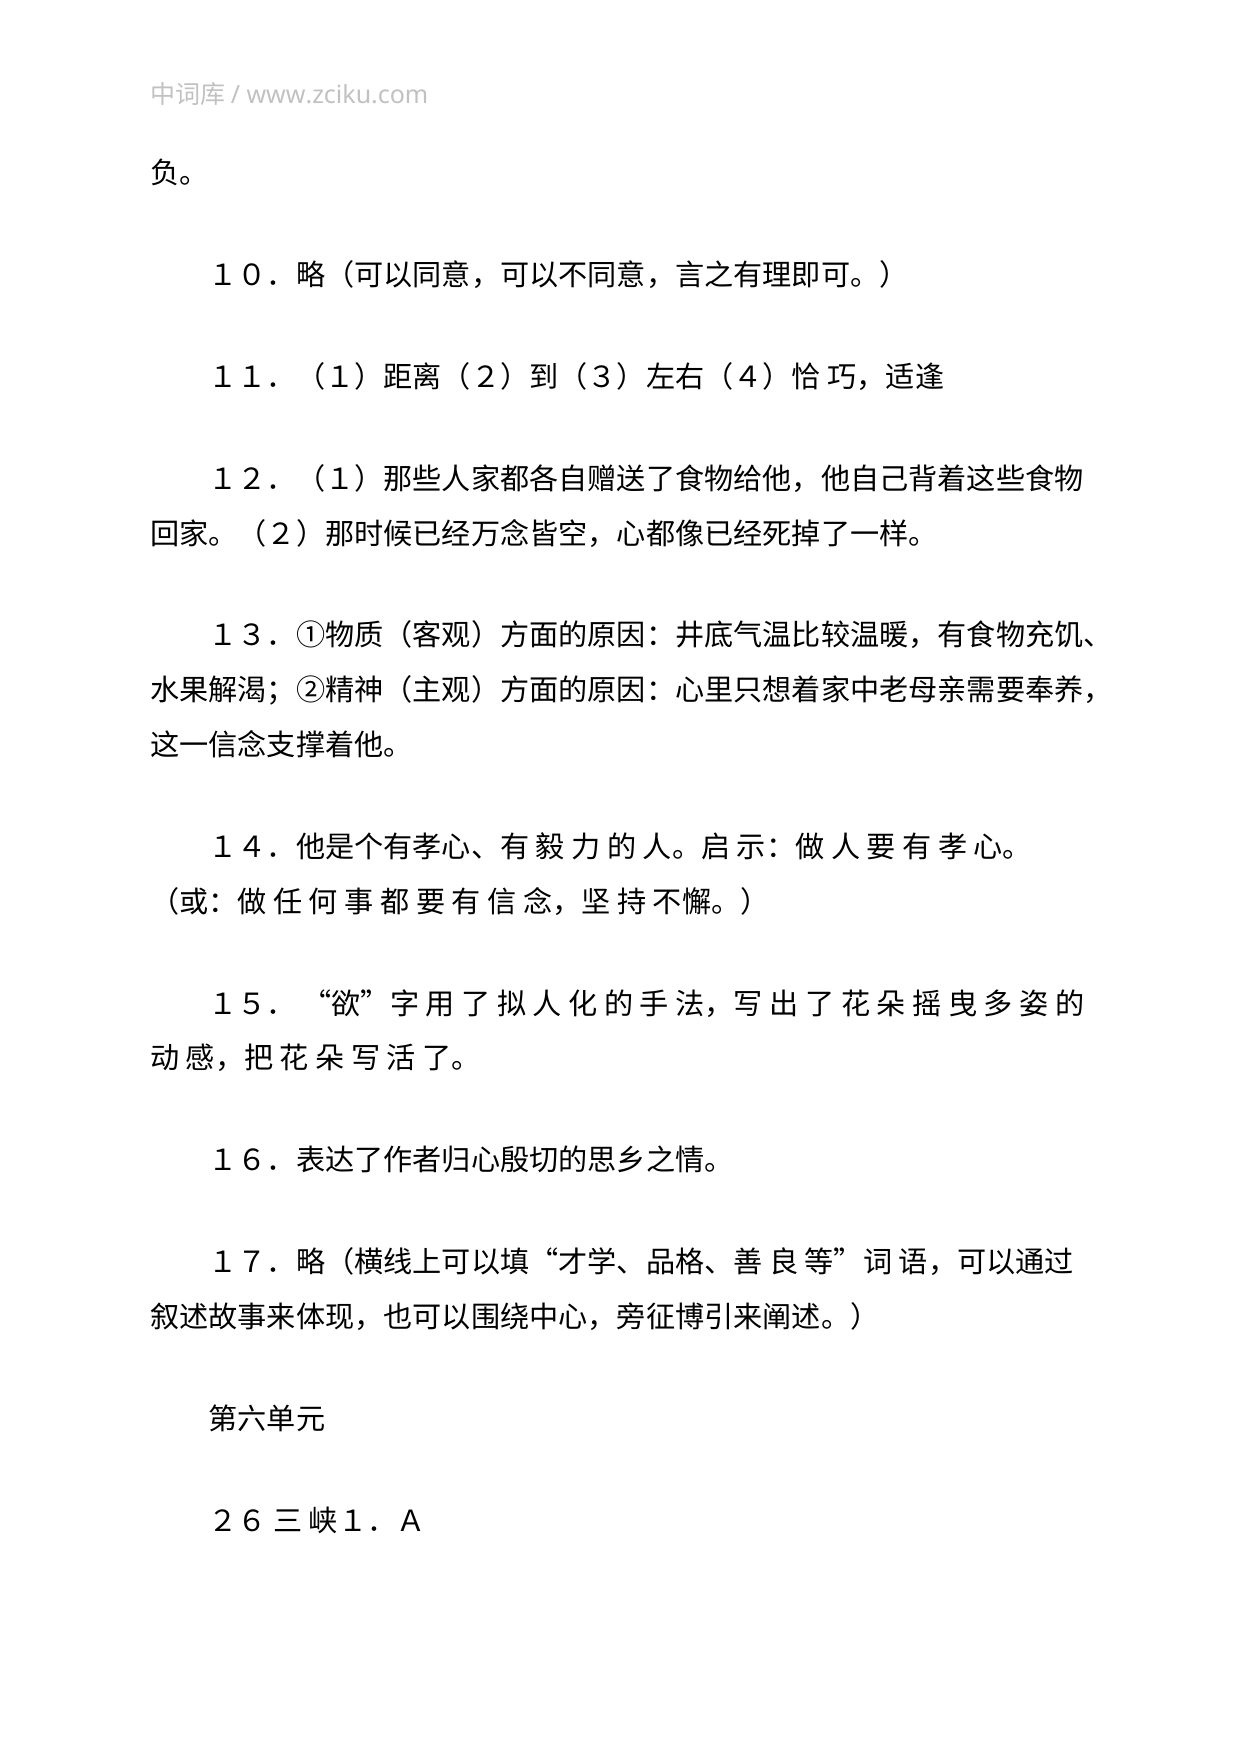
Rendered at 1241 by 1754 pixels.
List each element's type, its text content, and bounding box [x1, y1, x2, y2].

text １０．略（可以同意，可以不同意，言之有理即可。） [150, 252, 1090, 294]
text １３．①物质（客观）方面的原因：井底气温比较温暖，有食物充饥、水果解渴；②精神（主观）方面的原因：心里只想着家中老母亲需要奉养，这一信念支撑着他。 [150, 612, 1090, 764]
text １５． “欲”字 用 了 拟 人 化 的 手 法，写 出 了 花 朵 摇 曳 多 姿 的 动 感，把 花 朵 写 活 了。 [150, 980, 1090, 1077]
text １７．略（横线上可以填“才学、品格、善 良 等”词 语，可以通过叙述故事来体现，也可以围绕中心，旁征博引来阐述。） [150, 1239, 1090, 1336]
text １１．（１）距离（２）到（３）左右（４）恰 巧，适逢 [150, 353, 1090, 396]
text 第六单元 [150, 1395, 1090, 1438]
text ２６ 三 峡１．Ａ [150, 1497, 1090, 1539]
text １６．表达了作者归心殷切的思乡之情。 [150, 1137, 1090, 1179]
text １４．他是个有孝心、有 毅 力 的 人。启 示：做 人 要 有 孝 心。（或：做 任 何 事 都 要 有 信 念，坚 持 不懈。） [150, 823, 1090, 921]
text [150, 150, 1090, 192]
text １２．（１）那些人家都各自赠送了食物给他，他自己背着这些食物回家。（２）那时候已经万念皆空，心都像已经死掉了一样。 [150, 455, 1090, 552]
